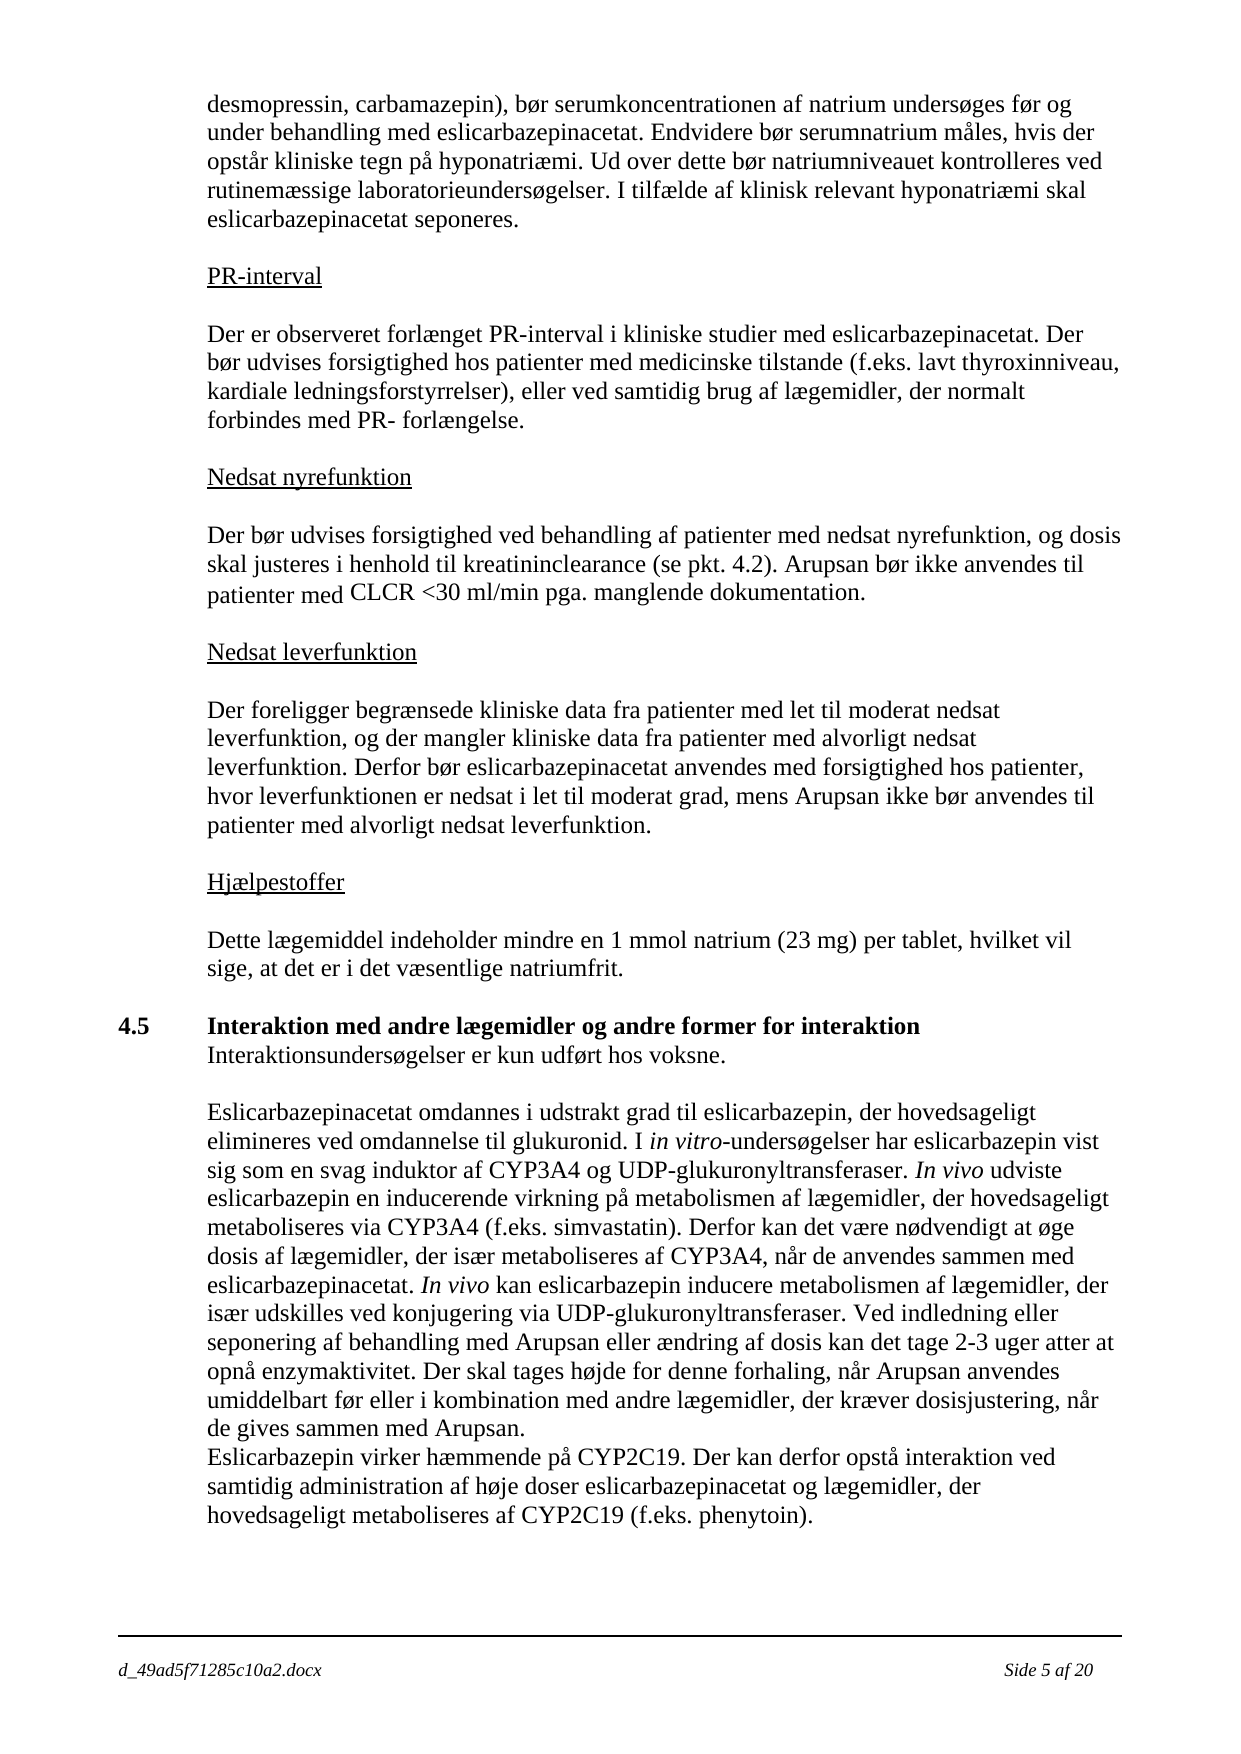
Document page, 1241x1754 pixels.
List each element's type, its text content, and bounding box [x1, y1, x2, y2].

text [207, 89, 1122, 232]
text Der bør udvises forsigtighed ved behandling af patienter med nedsat nyrefunktion, og dosis skal justeres i henhold til kreatininclearance (se pkt. 4.2). Arupsan bør ikke anvendes til patienter med CLCR <30 ml/min pga. manglende dokumentation. [207, 520, 1122, 608]
text Hjælpestoffer [207, 867, 1122, 896]
text Eslicarbazepin virker hæmmende på CYP2C19. Der kan derfor opstå interaktion ved samtidig administration af høje doser eslicarbazepinacetat og lægemidler, der hovedsageligt metaboliseres af CYP2C19 (f.eks. phenytoin). [207, 1442, 1122, 1528]
text Eslicarbazepinacetat omdannes i udstrakt grad til eslicarbazepin, der hovedsageligt elimineres ved omdannelse til glukuronid. I in vitro-undersøgelser har eslicarbazepin vist sig som en svag induktor af CYP3A4 og UDP-glukuronyltransferaser. In vivo udviste eslicarbazepin en inducerende virkning på metabolismen af lægemidler, der hovedsageligt metaboliseres via CYP3A4 (f.eks. simvastatin). Derfor kan det være nødvendigt at øge dosis af lægemidler, der især metaboliseres af CYP3A4, når de anvendes sammen med eslicarbazepinacetat. In vivo kan eslicarbazepin inducere metabolismen af lægemidler, der især udskilles ved konjugering via UDP-glukuronyltransferaser. Ved indledning eller seponering af behandling med Arupsan eller ændring af dosis kan det tage 2-3 uger atter at opnå enzymaktivitet. Der skal tages højde for denne forhaling, når Arupsan anvendes umiddelbart før eller i kombination med andre lægemidler, der kræver dosisjustering, når de gives sammen med Arupsan. [207, 1097, 1122, 1442]
text Der er observeret forlænget PR-interval i kliniske studier med eslicarbazepinacetat. Der bør udvises forsigtighed hos patienter med medicinske tilstande (f.eks. lavt thyroxinniveau, kardiale ledningsforstyrrelser), eller ved samtidig brug af lægemidler, der normalt forbindes med PR- forlængelse. [207, 319, 1122, 434]
text Nedsat nyrefunktion [207, 462, 1122, 491]
text Dette lægemiddel indeholder mindre en 1 mmol natrium (23 mg) per tablet, hvilket vil sige, at det er i det væsentlige natriumfrit. [207, 925, 1122, 982]
text Der foreligger begrænsede kliniske data fra patienter med let til moderat nedsat leverfunktion, og der mangler kliniske data fra patienter med alvorligt nedsat leverfunktion. Derfor bør eslicarbazepinacetat anvendes med forsigtighed hos patienter, hvor leverfunktionen er nedsat i let til moderat grad, mens Arupsan ikke bør anvendes til patienter med alvorligt nedsat leverfunktion. [207, 695, 1122, 838]
text Nedsat leverfunktion [207, 637, 1122, 666]
text 4.5 Interaktion med andre lægemidler og andre former for interaktion [118, 1011, 1122, 1040]
text PR-interval [207, 261, 1122, 290]
text Interaktionsundersøgelser er kun udført hos voksne. [207, 1040, 1122, 1068]
